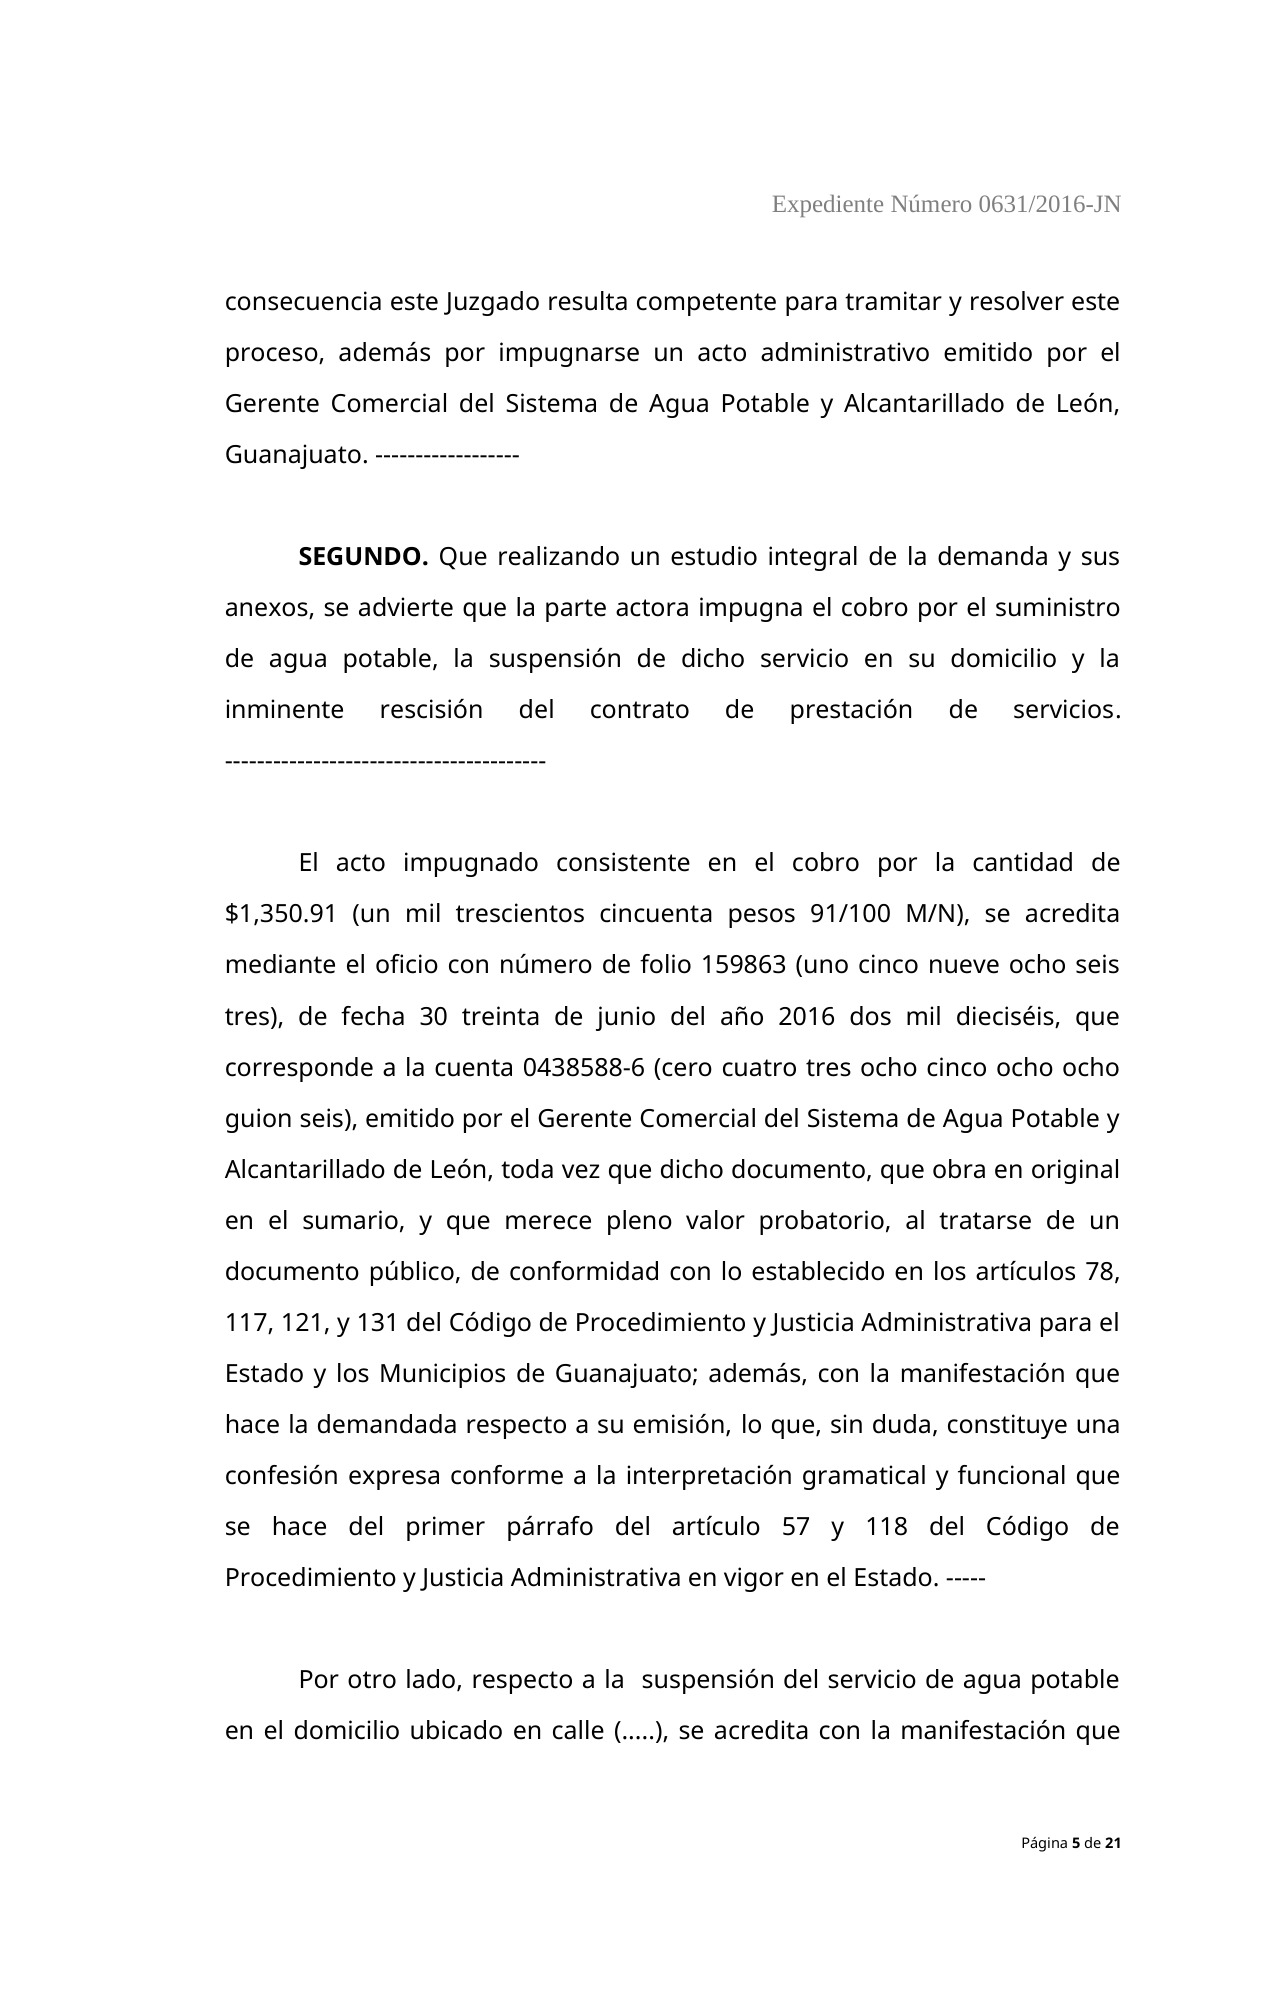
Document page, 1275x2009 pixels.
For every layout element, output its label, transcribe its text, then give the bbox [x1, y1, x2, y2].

text SEGUNDO. Que realizando un estudio integral de la demanda y sus anexos, se advierte que la parte actora impugna el cobro por el suministro de agua potable, la suspensión de dicho servicio en su domicilio y la inminente rescisión del contrato de prestación de servicios. ---------------------------------------- [224, 539, 1121, 777]
text El acto impugnado consistente en el cobro por la cantidad de $1,350.91 (un mil trescientos cincuenta pesos 91/100 M/N), se acredita mediante el oficio con número de folio 159863 (uno cinco nueve ocho seis tres), de fecha 30 treinta de junio del año 2016 dos mil dieciséis, que corresponde a la cuenta 0438588-6 (cero cuatro tres ocho cinco ocho ocho guion seis), emitido por el Gerente Comercial del Sistema de Agua Potable y Alcantarillado de León, toda vez que dicho documento, que obra en original en el sumario, y que merece pleno valor probatorio, al tratarse de un documento público, de conformidad con lo establecido en los artículos 78, 117, 121, y 131 del Código de Procedimiento y Justicia Administrativa para el Estado y los Municipios de Guanajuato; además, con la manifestación que hace la demandada respecto a su emisión, lo que, sin duda, constituye una confesión expresa conforme a la interpretación gramatical y funcional que se hace del primer párrafo del artículo 57 y 118 del Código de Procedimiento y Justicia Administrativa en vigor en el Estado. ----- [224, 845, 1121, 1594]
